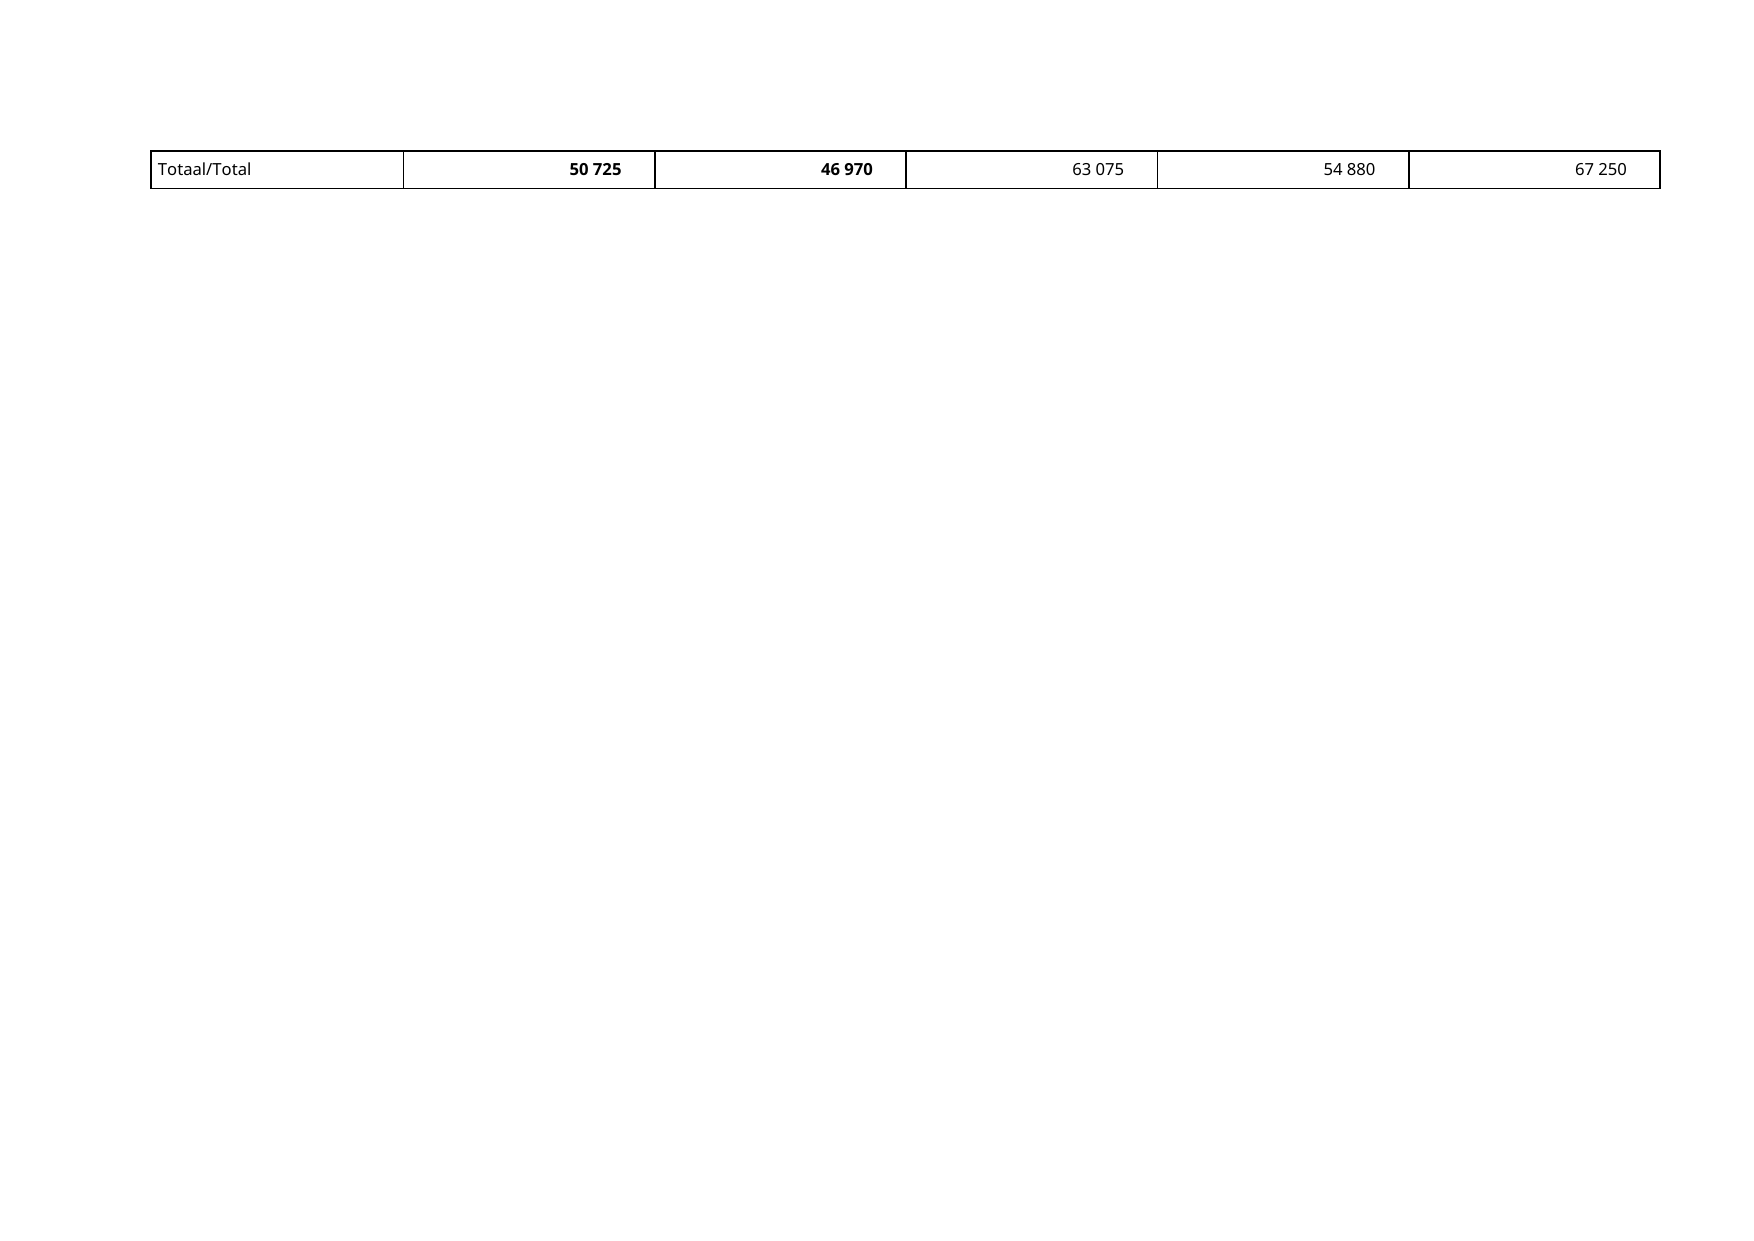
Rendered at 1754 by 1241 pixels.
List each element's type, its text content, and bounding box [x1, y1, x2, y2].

table_cell 46 970 [656, 152, 905, 188]
table_cell 50 725 [404, 152, 654, 188]
table_cell Totaal/Total [152, 152, 403, 188]
table_cell 63 075 [907, 152, 1157, 188]
table_cell 67 250 [1410, 152, 1659, 188]
table_cell 54 880 [1158, 152, 1408, 188]
